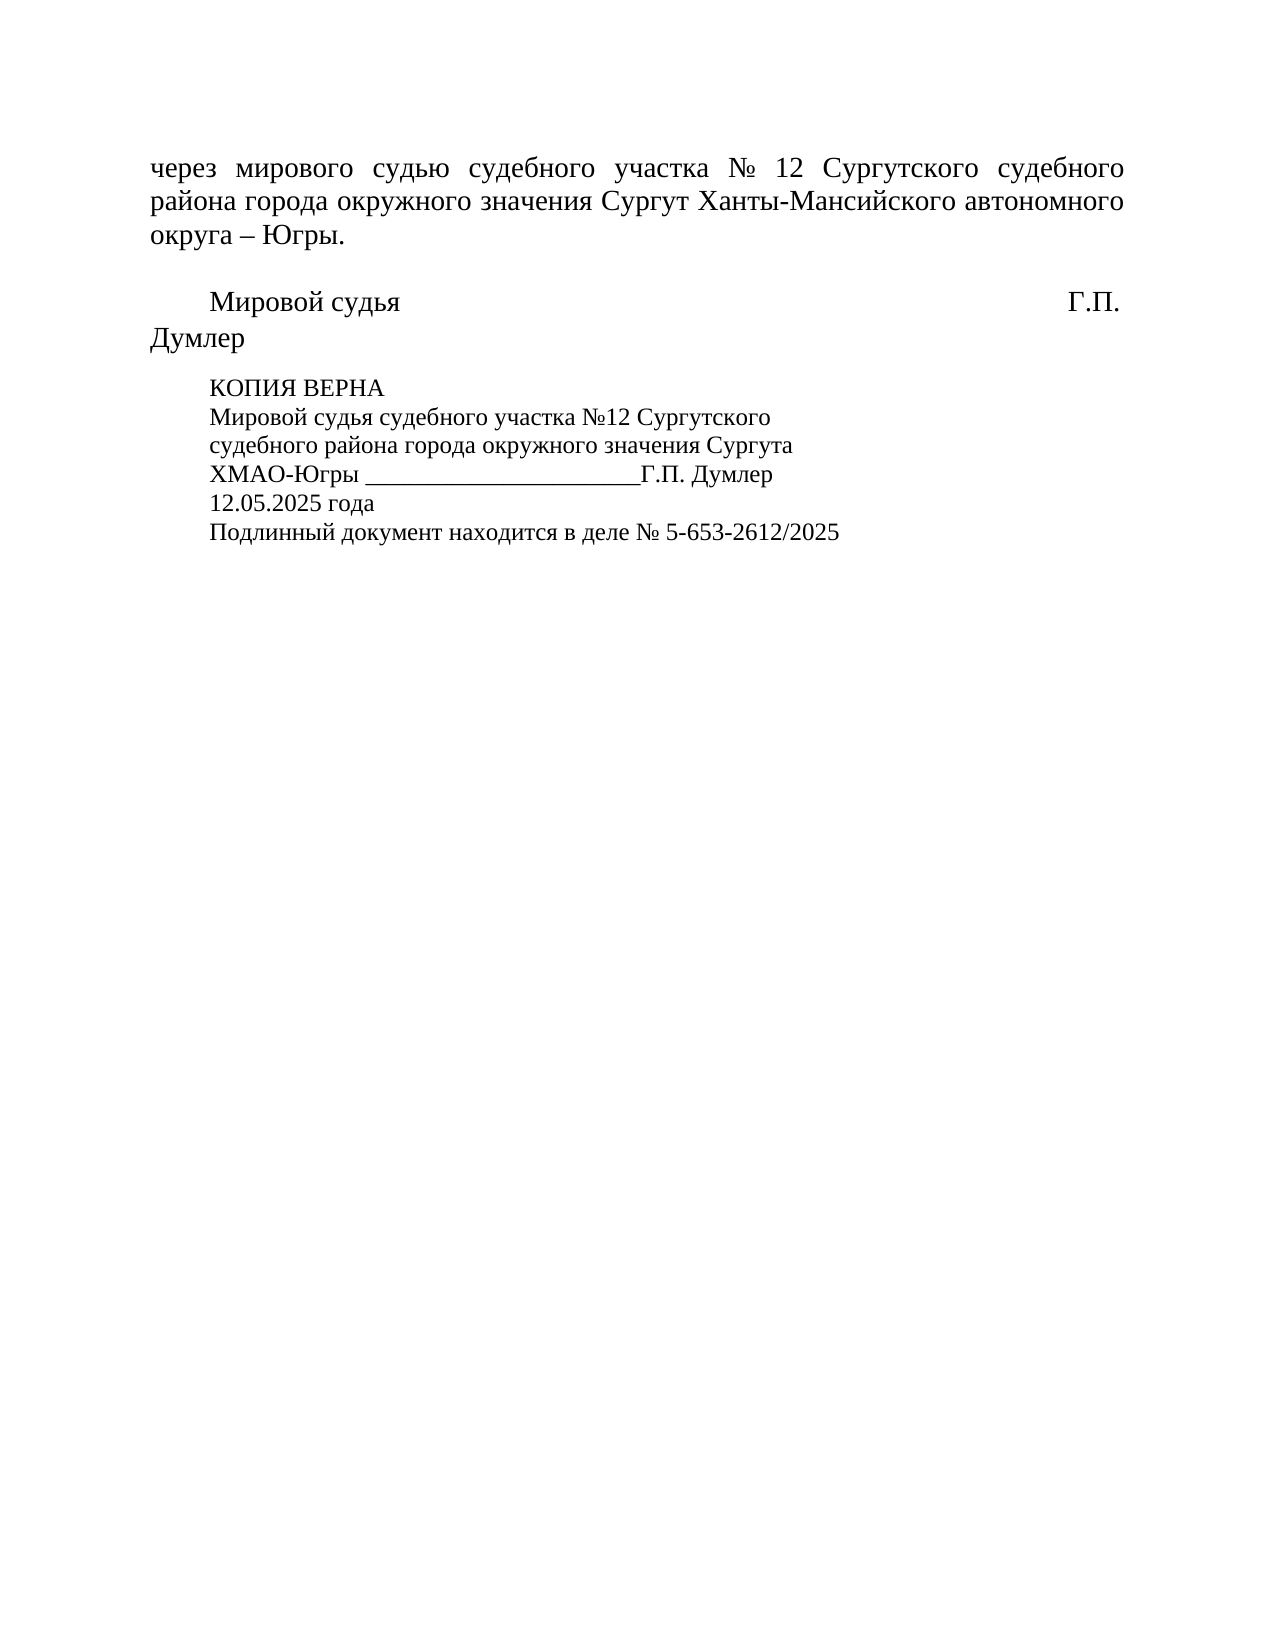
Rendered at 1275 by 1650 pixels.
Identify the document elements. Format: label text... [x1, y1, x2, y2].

text 12.05.2025 года [150, 488, 1125, 517]
text судебного района города окружного значения Сургута [150, 431, 1125, 459]
text Мировой судья судебного участка №12 Сургутского [150, 402, 1125, 431]
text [150, 150, 1125, 251]
text ХМАО-Югры ______________________Г.П. Думлер [150, 459, 1125, 488]
text Мировой судья Г.П. Думлер [150, 284, 1125, 354]
text Подлинный документ находится в деле № 5-653-2612/2025 [150, 517, 1125, 546]
text КОПИЯ ВЕРНА [150, 373, 1125, 402]
